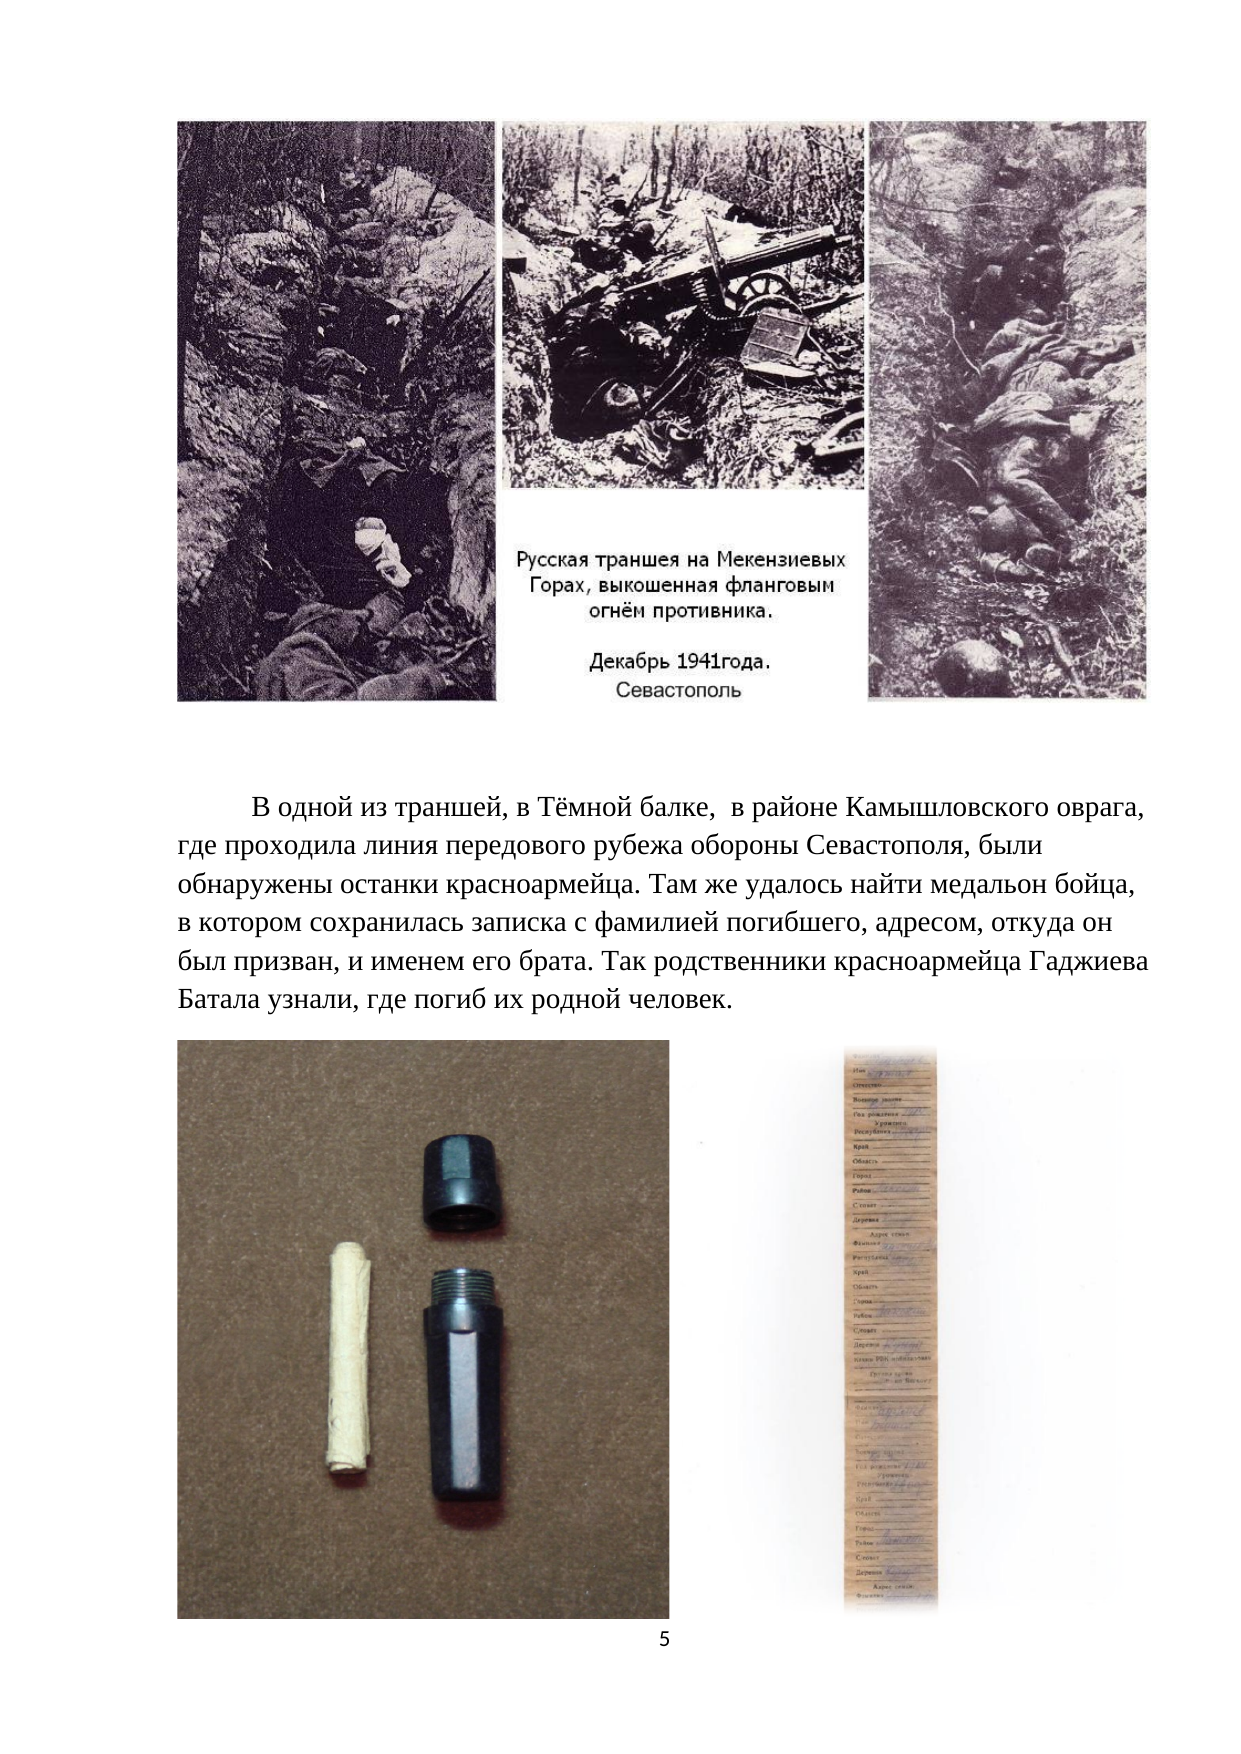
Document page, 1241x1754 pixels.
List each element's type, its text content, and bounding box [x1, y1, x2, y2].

picture [699, 1070, 1105, 1589]
picture [177, 1040, 670, 1619]
picture [177, 118, 1152, 705]
text В одной из траншей, в Тёмной балке, в районе Камышловского оврага, где проходила линия передового рубежа обороны Севастополя, были обнаружены останки красноармейца. Там же удалось найти медальон бойца, в котором сохранилась записка с фамилией погибшего, адресом, откуда он был призван, и именем его брата. Так родственники красноармейца Гаджиева Батала узнали, где погиб их родной человек. [177, 789, 1152, 1015]
